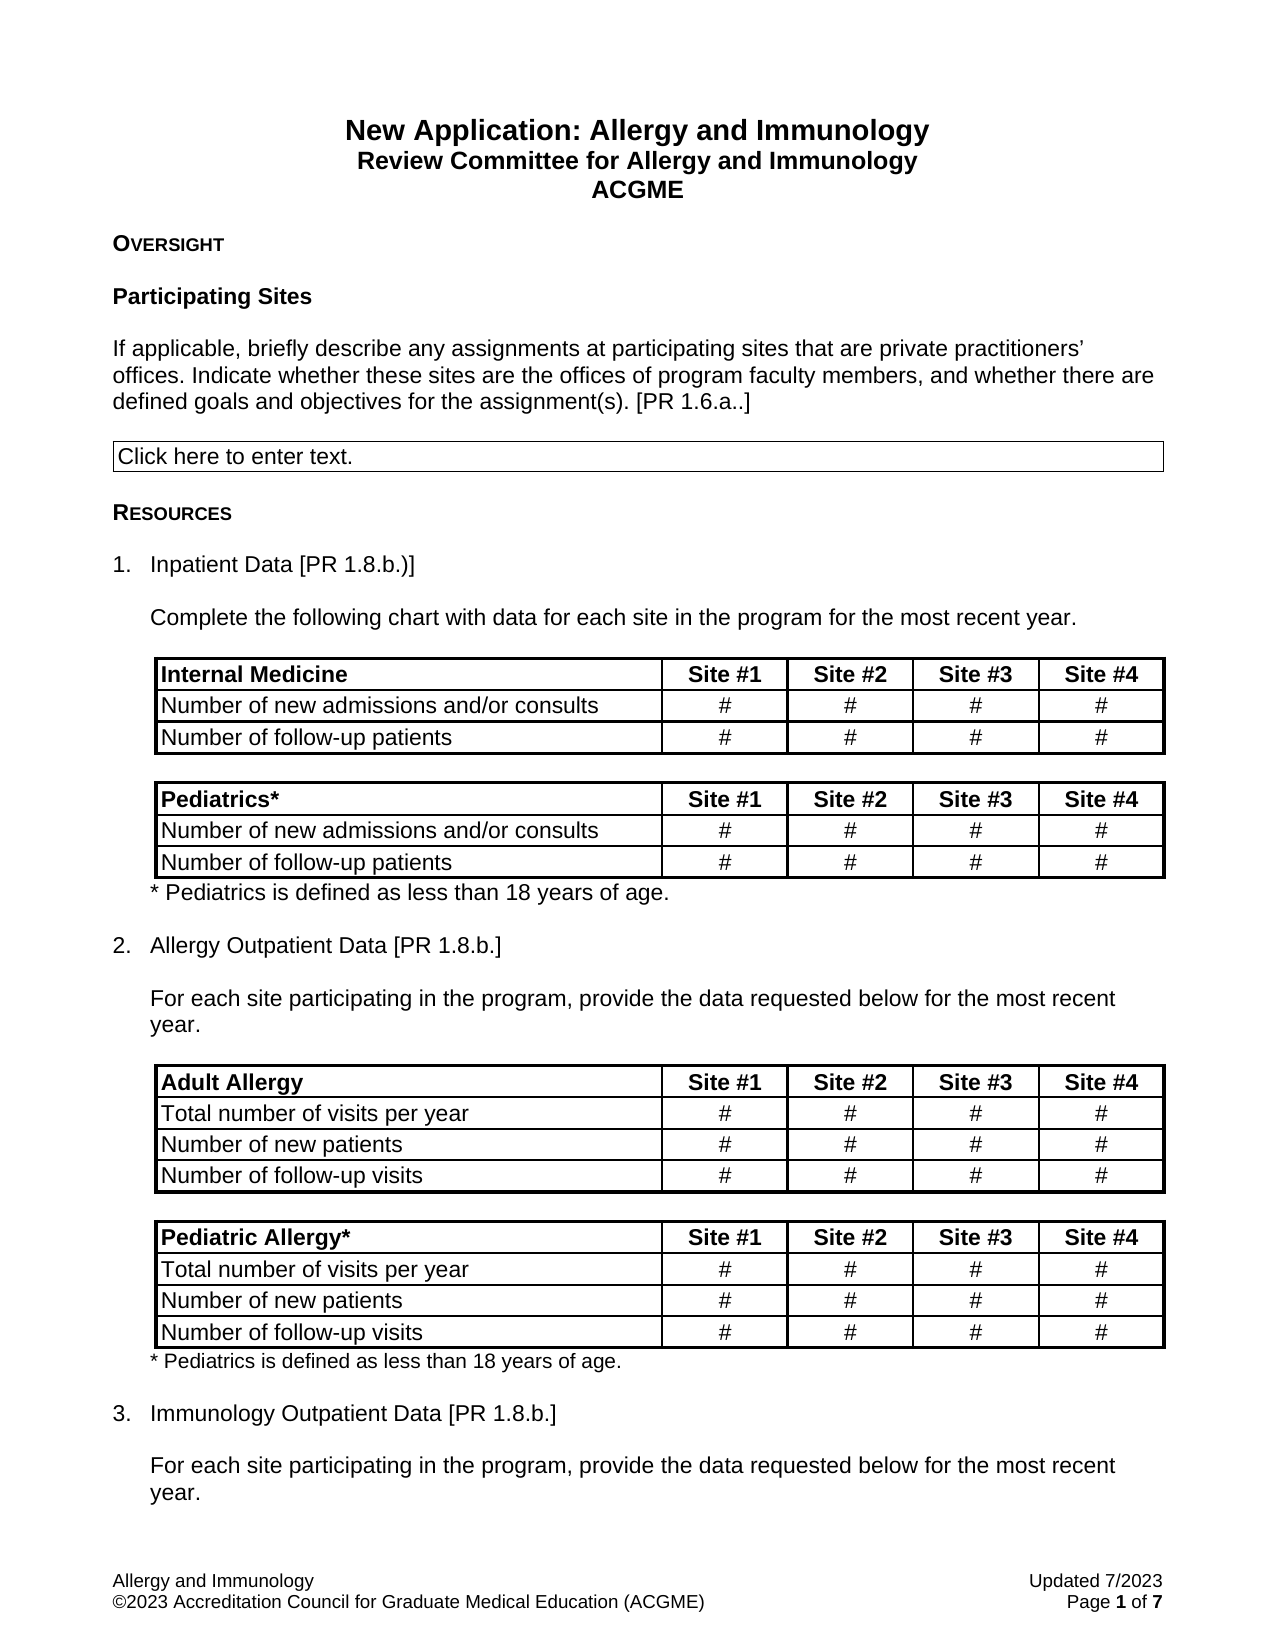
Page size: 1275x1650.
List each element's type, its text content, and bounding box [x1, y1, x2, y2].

table_cell Total number of visits per year [158, 1254, 661, 1283]
text ACGME [112, 175, 1162, 203]
text Review Committee for Allergy and Immunology [112, 146, 1162, 175]
table_cell Total number of visits per year [158, 1098, 661, 1128]
table_cell Number of new patients [158, 1130, 661, 1159]
table_header Site #3 [914, 784, 1038, 813]
table_header Site #1 [663, 1067, 786, 1096]
table_header Pediatric Allergy* [158, 1223, 661, 1252]
table_header Site #1 [663, 1223, 786, 1252]
table_header Site #2 [789, 660, 912, 689]
text 2. Allergy Outpatient Data [PR 1.8.b.] [112, 932, 1162, 958]
table_cell Number of follow-up visits [158, 1161, 661, 1190]
text Complete the following chart with data for each site in the program for the most recent year. [150, 604, 1162, 630]
table_header Site #2 [789, 784, 912, 813]
table_header Site #4 [1040, 784, 1162, 813]
table_header Site #2 [789, 1223, 912, 1252]
table_header Site #3 [914, 1067, 1038, 1096]
text Oversight [112, 230, 1162, 256]
table_header Site #2 [789, 1067, 912, 1096]
table_cell Number of follow-up patients [158, 723, 661, 752]
text For each site participating in the program, provide the data requested below for the most recent year. [150, 1452, 1162, 1505]
table_cell Number of new admissions and/or consults [158, 816, 661, 845]
table_header Site #4 [1040, 1223, 1162, 1252]
text If applicable, briefly describe any assignments at participating sites that are private practitioners’ offices. Indicate whether these sites are the offices of program faculty members, and whether there are defined goals and objectives for the assignment(s). [PR 1.6.a..] [112, 335, 1162, 414]
table_cell Number of new admissions and/or consults [158, 691, 661, 720]
text * Pediatrics is defined as less than 18 years of age. [150, 1349, 1162, 1373]
table_header Site #1 [663, 660, 786, 689]
table_header Site #4 [1040, 660, 1162, 689]
text * Pediatrics is defined as less than 18 years of age. [150, 879, 1162, 906]
text 1. Inpatient Data [PR 1.8.b.)] [112, 551, 1162, 577]
table_header Site #3 [914, 660, 1038, 689]
table_header Site #3 [914, 1223, 1038, 1252]
table_header Site #1 [663, 784, 786, 813]
text New Application: Allergy and Immunology [112, 112, 1162, 146]
table_cell Number of follow-up visits [158, 1317, 661, 1346]
text 3. Immunology Outpatient Data [PR 1.8.b.] [112, 1400, 1162, 1426]
text Resources [112, 498, 1162, 525]
text Participating Sites [112, 283, 1162, 309]
text For each site participating in the program, provide the data requested below for the most recent year. [150, 985, 1162, 1037]
table_header Adult Allergy [158, 1067, 661, 1096]
table_cell Number of follow-up patients [158, 847, 661, 876]
table_header Site #4 [1040, 1067, 1162, 1096]
table_header Pediatrics* [158, 784, 661, 813]
table_header Internal Medicine [158, 660, 661, 689]
table_cell Number of new patients [158, 1286, 661, 1315]
